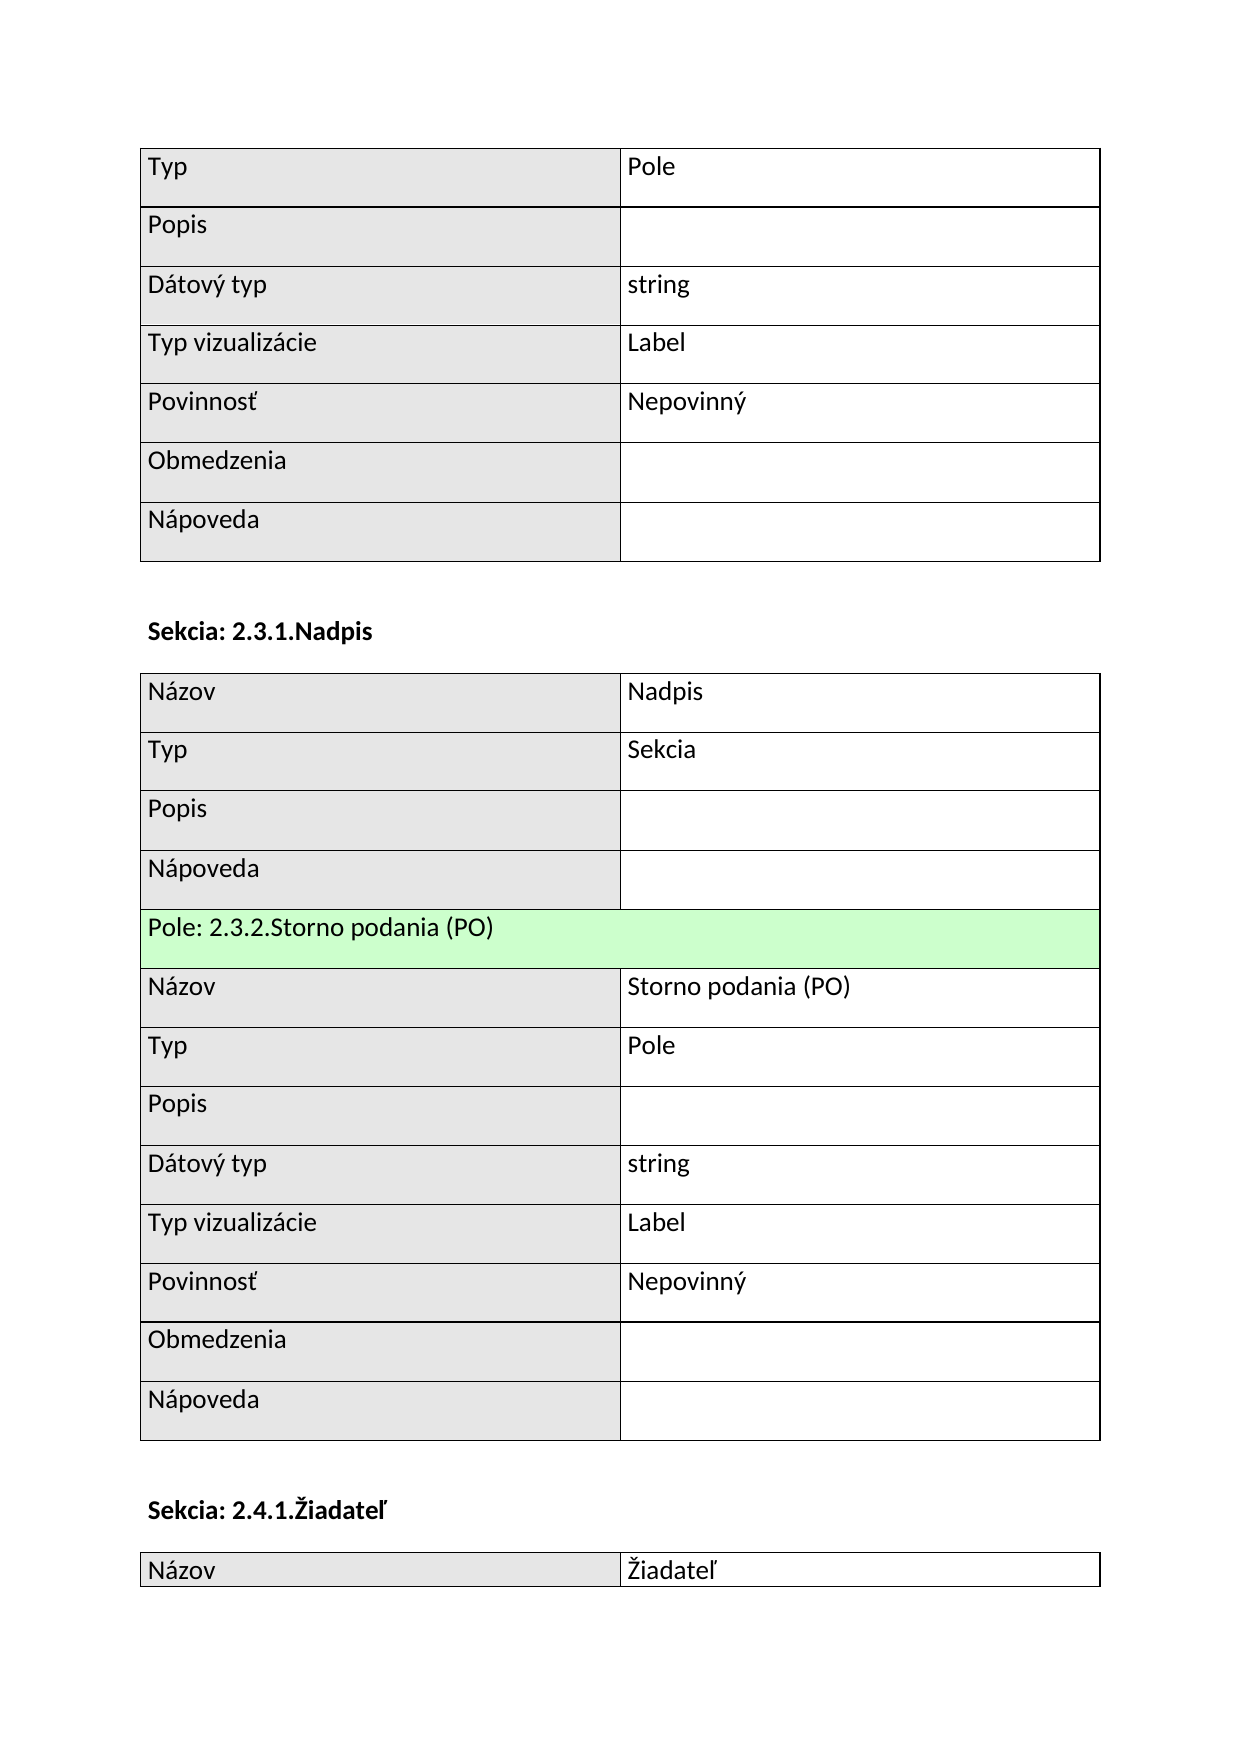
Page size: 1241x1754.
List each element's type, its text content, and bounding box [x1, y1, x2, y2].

table_cell Pole [621, 149, 1099, 206]
table_cell [621, 1382, 1099, 1440]
table_cell Dátový typ [141, 267, 620, 324]
table_cell string [621, 1146, 1099, 1204]
table_cell [621, 503, 1099, 561]
table_cell Typ vizualizácie [141, 1205, 620, 1263]
table_header Nadpis [621, 674, 1099, 732]
table_cell Label [621, 1205, 1099, 1263]
table_header Názov [141, 674, 620, 732]
table_cell Nápoveda [141, 503, 620, 561]
table_cell Nápoveda [141, 1382, 620, 1440]
table_header Názov [141, 1553, 620, 1586]
table_cell [621, 208, 1099, 266]
table_cell Názov [141, 969, 620, 1027]
text Sekcia: 2.4.1.Žiadateľ [148, 1493, 1093, 1526]
table_cell [621, 1323, 1099, 1381]
table_cell Popis [141, 791, 620, 850]
table_cell Sekcia [621, 733, 1099, 790]
table_cell [621, 443, 1099, 502]
table_cell Label [621, 326, 1099, 383]
table_cell Typ [141, 149, 620, 206]
text Sekcia: 2.3.1.Nadpis [148, 614, 1093, 647]
table_cell Povinnosť [141, 1264, 620, 1321]
table_cell Nepovinný [621, 1264, 1099, 1321]
table_cell string [621, 267, 1099, 324]
table_cell Obmedzenia [141, 1323, 620, 1381]
table_cell Pole: 2.3.2.Storno podania (PO) [141, 910, 1099, 968]
table_cell Popis [141, 1087, 620, 1145]
table_cell Popis [141, 208, 620, 266]
table_cell Typ vizualizácie [141, 326, 620, 383]
table_header Žiadateľ [621, 1553, 1099, 1586]
table_cell Typ [141, 733, 620, 790]
table_cell [621, 791, 1099, 850]
table_cell Storno podania (PO) [621, 969, 1099, 1027]
table_cell Pole [621, 1028, 1099, 1086]
table_cell [621, 1087, 1099, 1145]
table_cell Nepovinný [621, 384, 1099, 442]
table_cell Nápoveda [141, 851, 620, 909]
table_cell [621, 851, 1099, 909]
table_cell Povinnosť [141, 384, 620, 442]
table_cell Typ [141, 1028, 620, 1086]
table_cell Obmedzenia [141, 443, 620, 502]
table_cell Dátový typ [141, 1146, 620, 1204]
